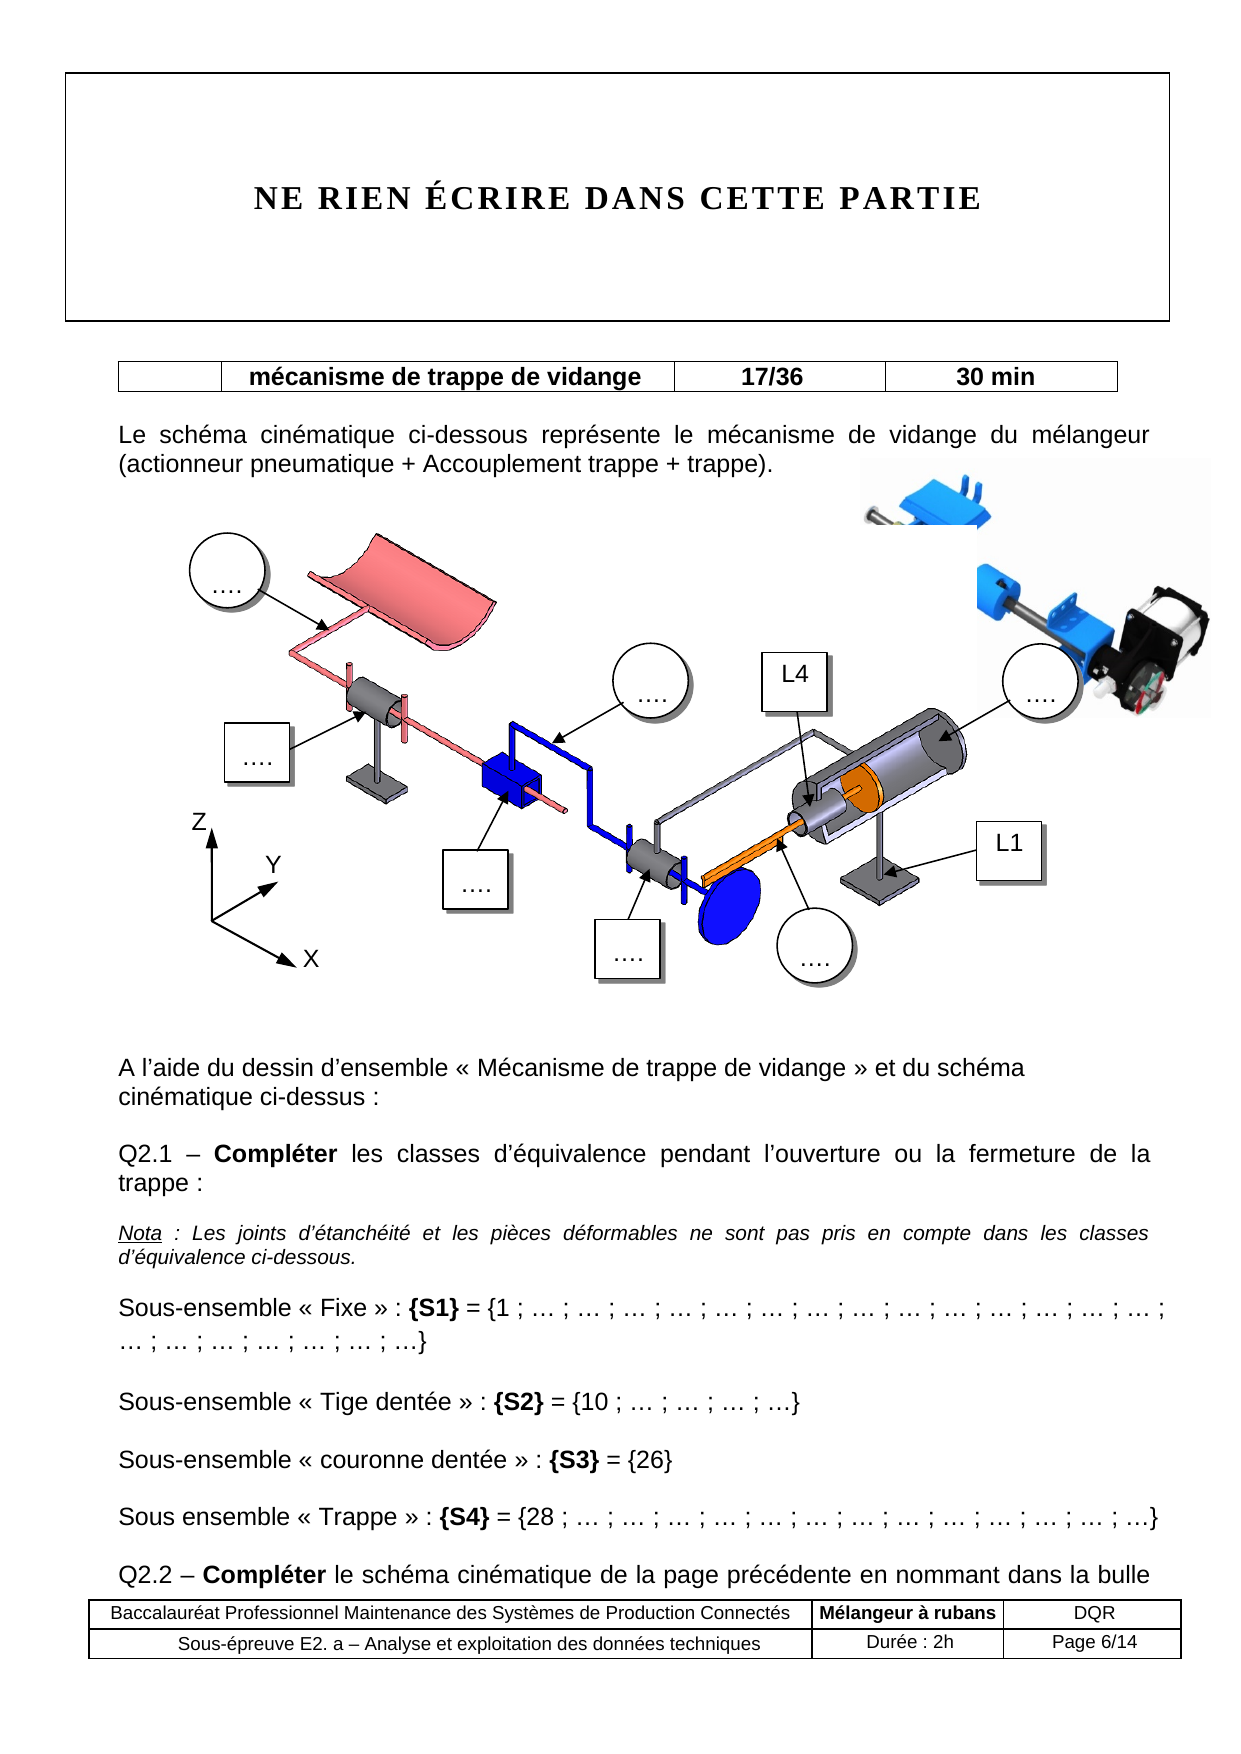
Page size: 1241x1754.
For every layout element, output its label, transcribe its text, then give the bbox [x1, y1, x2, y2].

text Q2.1 – Compléter les classes d’équivalence pendant l’ouverture ou la fermeture de la trappe : [118, 1139, 1152, 1197]
text Sous-ensemble « Fixe » : {S1} = {1 ; … ; … ; … ; … ; … ; … ; … ; … ; … ; … ; … ; … ; … ; … ; … ; … ; … ; … ; … ; … ; …} [118, 1293, 1167, 1354]
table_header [886, 362, 1117, 391]
text Sous-ensemble « Tige dentée » : {S2} = {10 ; … ; … ; … ; …} [118, 1387, 1152, 1416]
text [118, 1560, 1152, 1589]
text Nota : Les joints d’étanchéité et les pièces déformables ne sont pas pris en compte dans les classes d’équivalence ci-dessous. [118, 1221, 1152, 1269]
text A l’aide du dessin d’ensemble « Mécanisme de trappe de vidange » et du schéma cinématique ci-dessus : [118, 1053, 1152, 1111]
picture [983, 703, 1023, 718]
table_header Q2 [119, 362, 221, 391]
text Sous ensemble « Trappe » : {S4} = {28 ; … ; … ; … ; … ; … ; … ; … ; … ; … ; … ; … ; … ; …} [118, 1502, 1196, 1531]
table_header DTR 16/36 à 17/36 [675, 362, 885, 391]
picture [277, 458, 1212, 957]
text Sous-ensemble « couronne dentée » : {S3} = {26} [118, 1445, 1152, 1474]
text Le schéma cinématique ci-dessous représente le mécanisme de vidange du mélangeur (actionneur pneumatique + Accouplement trappe + trappe). [118, 421, 1152, 478]
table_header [222, 362, 674, 391]
